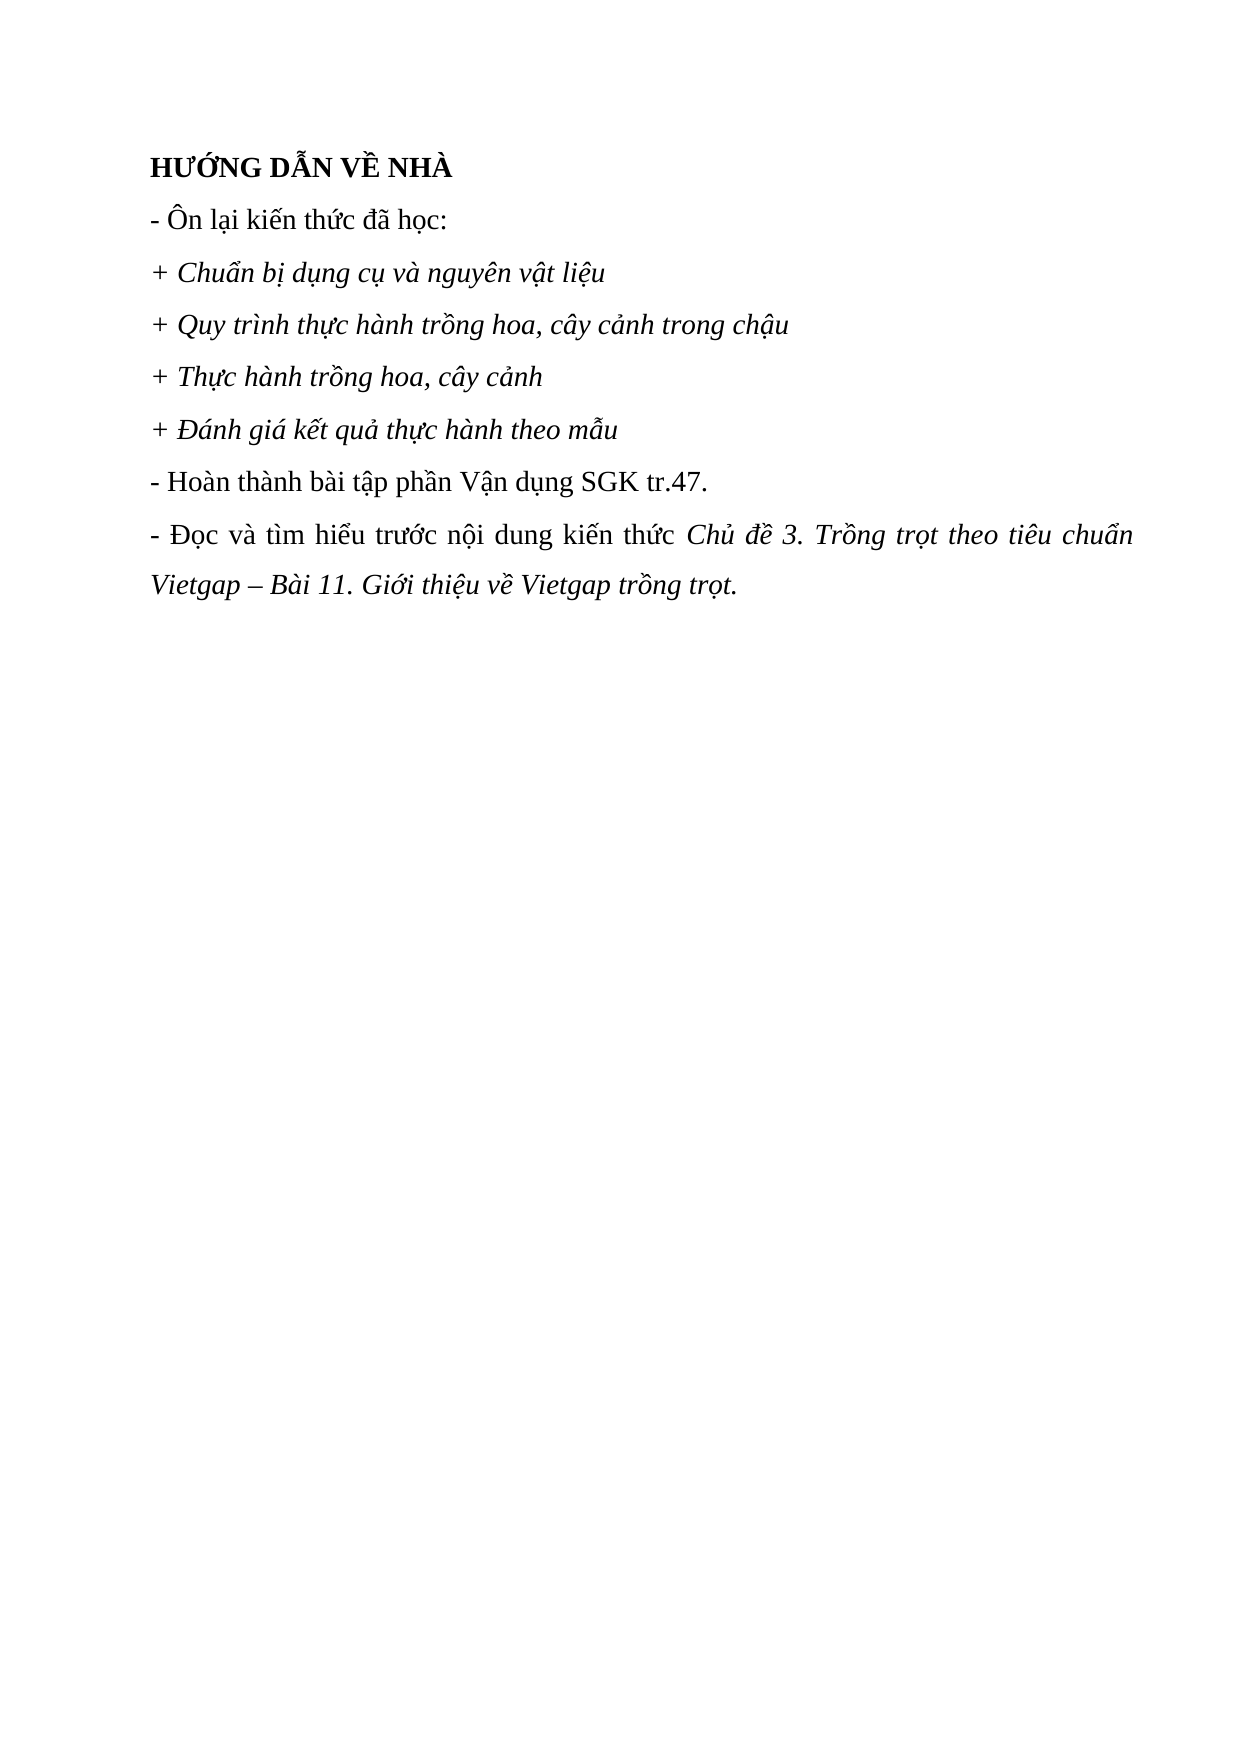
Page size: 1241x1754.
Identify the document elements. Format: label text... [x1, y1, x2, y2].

text + Thực hành trồng hoa, cây cảnh [150, 359, 1137, 393]
text - Hoàn thành bài tập phần Vận dụng SGK tr.47. [150, 464, 1137, 498]
text + Đánh giá kết quả thực hành theo mẫu [150, 412, 1137, 446]
text + Chuẩn bị dụng cụ và nguyên vật liệu [150, 255, 1137, 288]
text - Ôn lại kiến thức đã học: [150, 202, 1137, 236]
text + Quy trình thực hành trồng hoa, cây cảnh trong chậu [150, 307, 1137, 341]
text HƯỚNG DẪN VỀ NHÀ [150, 150, 1137, 183]
text - Đọc và tìm hiểu trước nội dung kiến thức Chủ đề 3. Trồng trọt theo tiêu chuẩn Vietgap – Bài 11. Giới thiệu về Vietgap trồng trọt. [150, 517, 1137, 601]
